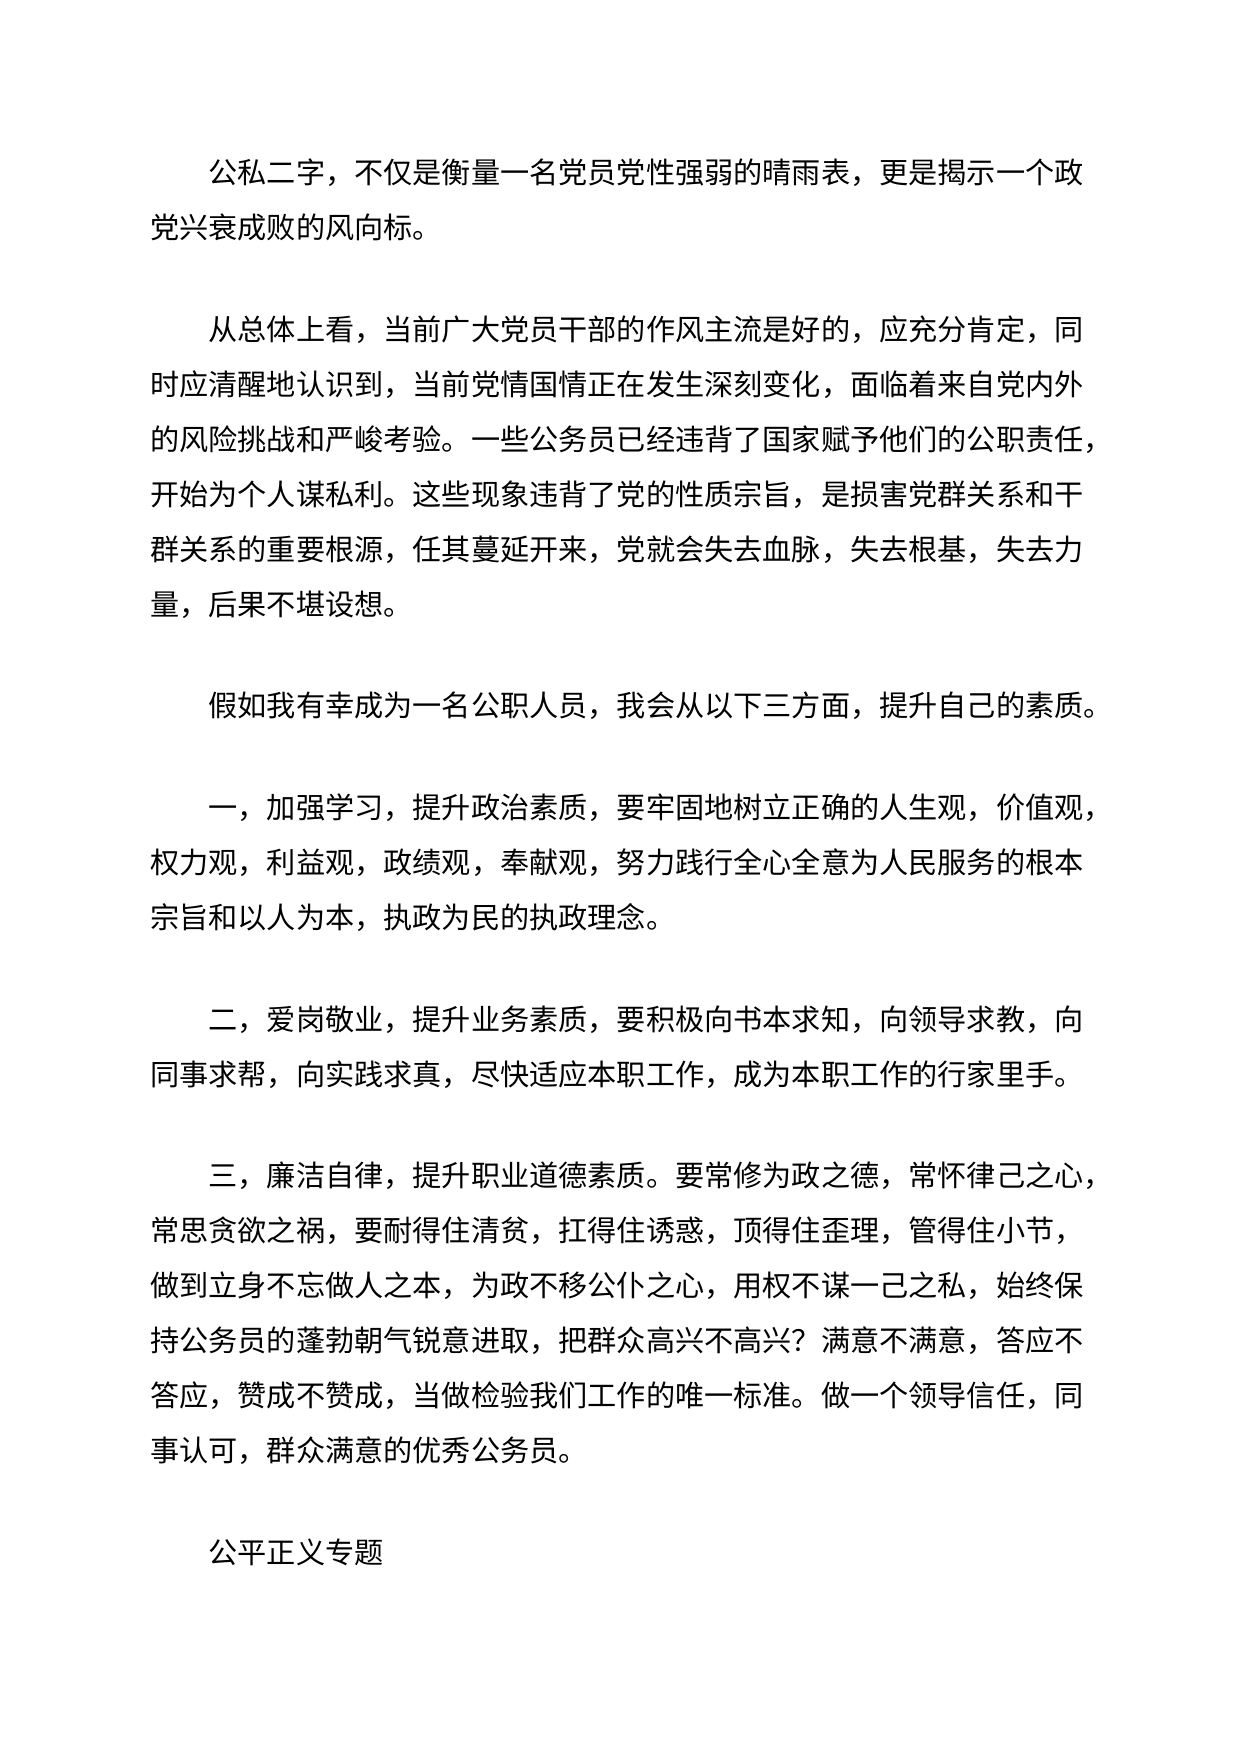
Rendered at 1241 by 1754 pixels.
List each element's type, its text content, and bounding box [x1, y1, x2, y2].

text 三，廉洁自律，提升职业道德素质。要常修为政之德，常怀律己之心，常思贪欲之祸，要耐得住清贫，扛得住诱惑，顶得住歪理，管得住小节，做到立身不忘做人之本，为政不移公仆之心，用权不谋一己之私，始终保持公务员的蓬勃朝气锐意进取，把群众高兴不高兴？满意不满意，答应不答应，赞成不赞成，当做检验我们工作的唯一标准。做一个领导信任，同事认可，群众满意的优秀公务员。 [150, 1153, 1090, 1470]
text 一，加强学习，提升政治素质，要牢固地树立正确的人生观，价值观，权力观，利益观，政绩观，奉献观，努力践行全心全意为人民服务的根本宗旨和以人为本，执政为民的执政理念。 [150, 785, 1090, 937]
text 假如我有幸成为一名公职人员，我会从以下三方面，提升自己的素质。 [150, 683, 1090, 725]
text 从总体上看，当前广大党员干部的作风主流是好的，应充分肯定，同时应清醒地认识到，当前党情国情正在发生深刻变化，面临着来自党内外的风险挑战和严峻考验。一些公务员已经违背了国家赋予他们的公职责任，开始为个人谋私利。这些现象违背了党的性质宗旨，是损害党群关系和干群关系的重要根源，任其蔓延开来，党就会失去血脉，失去根基，失去力量，后果不堪设想。 [150, 307, 1090, 623]
text 二，爱岗敬业，提升业务素质，要积极向书本求知，向领导求教，向同事求帮，向实践求真，尽快适应本职工作，成为本职工作的行家里手。 [150, 996, 1090, 1093]
text 公平正义专题 [150, 1529, 1090, 1571]
text 公私二字，不仅是衡量一名党员党性强弱的晴雨表，更是揭示一个政党兴衰成败的风向标。 [150, 150, 1090, 247]
